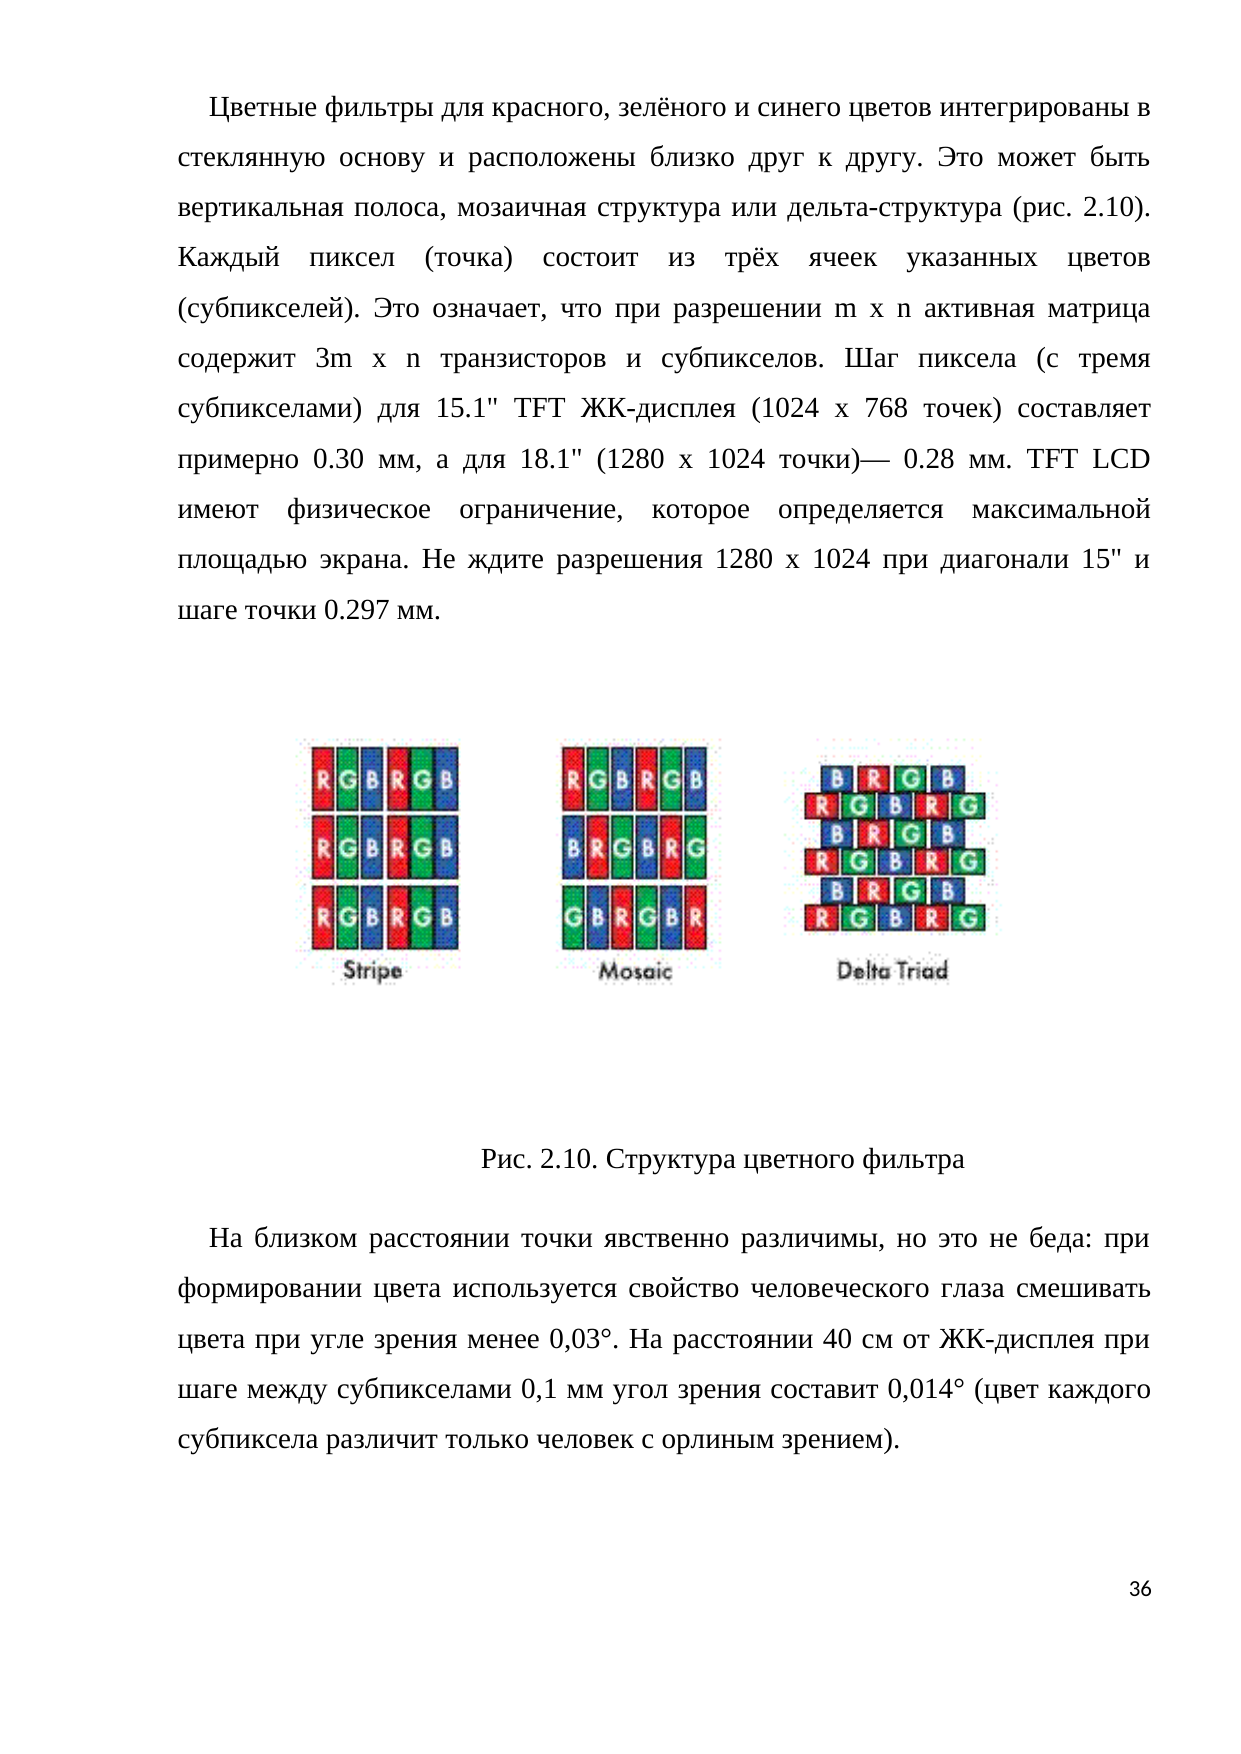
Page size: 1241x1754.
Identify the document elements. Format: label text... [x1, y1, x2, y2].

text На близком расстоянии точки явственно различимы, но это не беда: при формировании цвета используется свойство человеческого глаза смешивать цвета при угле зрения менее 0,03°. На расстоянии от ЖК-дисплея при шаге между субпикселами угол зрения составит 0,014° (цвет каждого субпиксела различит только человек с орлиным зрением). [177, 1220, 1152, 1455]
text Цветные фильтры для красного, зелёного и синего цветов интегрированы в стеклянную основу и расположены близко друг к другу. Это может быть вертикальная полоса, мозаичная структура или дельта-структура (рис. 2.10). Каждый пиксел (точка) состоит из трёх ячеек указанных цветов (субпикселей). Это означает, что при разрешении m x n активная матрица содержит 3m x n транзисторов и субпикселов. Шаг пиксела (с тремя субпикселами) для 15.1" TFT ЖК-дисплея (1024 x 768 точек) составляет примерно , а для 18.1" (1280 x 1024 точки)— . TFT LCD имеют физическое ограничение, которое определяется максимальной площадью экрана. Не ждите разрешения 1280 x 1024 при диагонали 15" и шаге точки . [177, 89, 1152, 625]
picture [288, 671, 1041, 1095]
